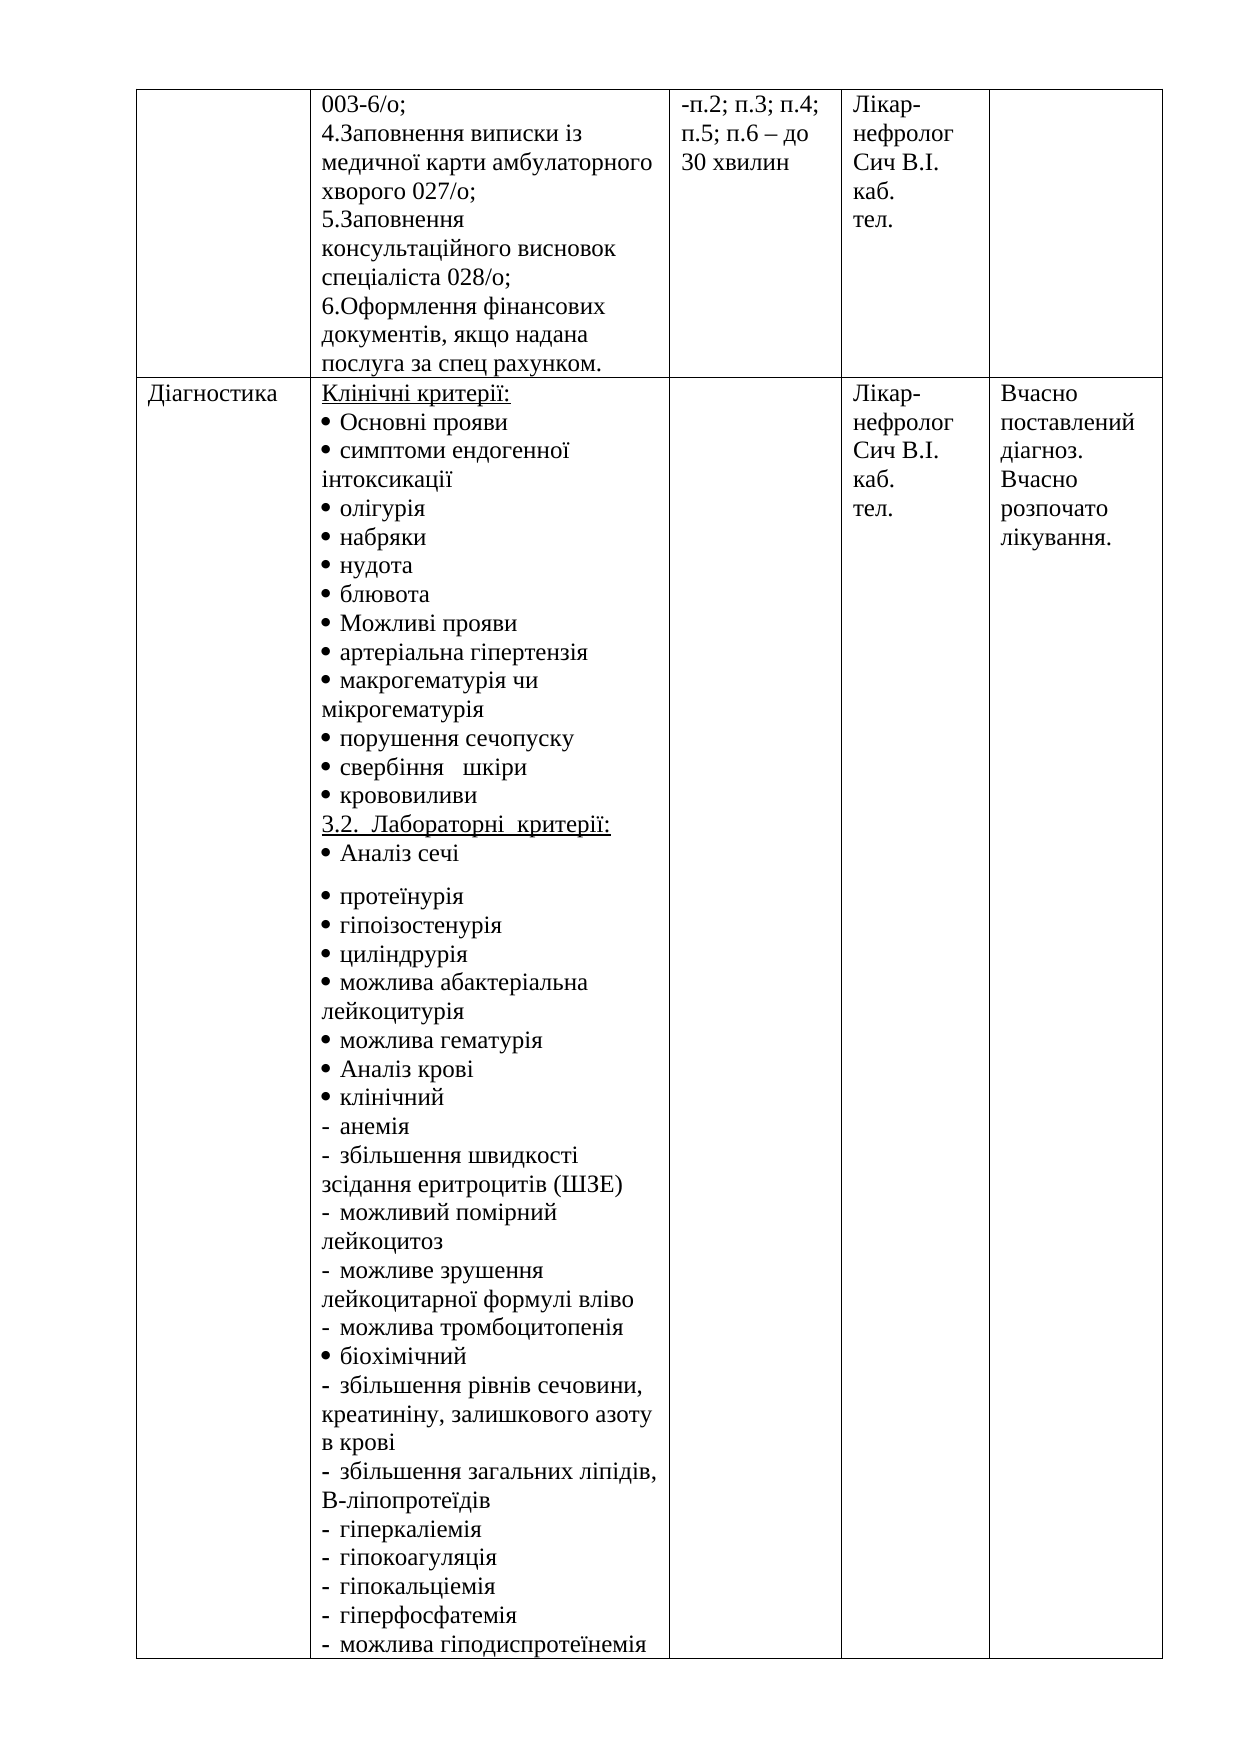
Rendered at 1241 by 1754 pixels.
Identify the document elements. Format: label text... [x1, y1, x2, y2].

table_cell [990, 378, 1162, 1657]
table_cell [670, 90, 841, 377]
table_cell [311, 90, 669, 377]
table_cell Діагностика [137, 378, 310, 1657]
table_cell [990, 90, 1162, 377]
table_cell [842, 90, 989, 377]
table_cell [670, 378, 841, 1657]
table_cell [842, 378, 989, 1657]
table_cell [137, 90, 310, 377]
